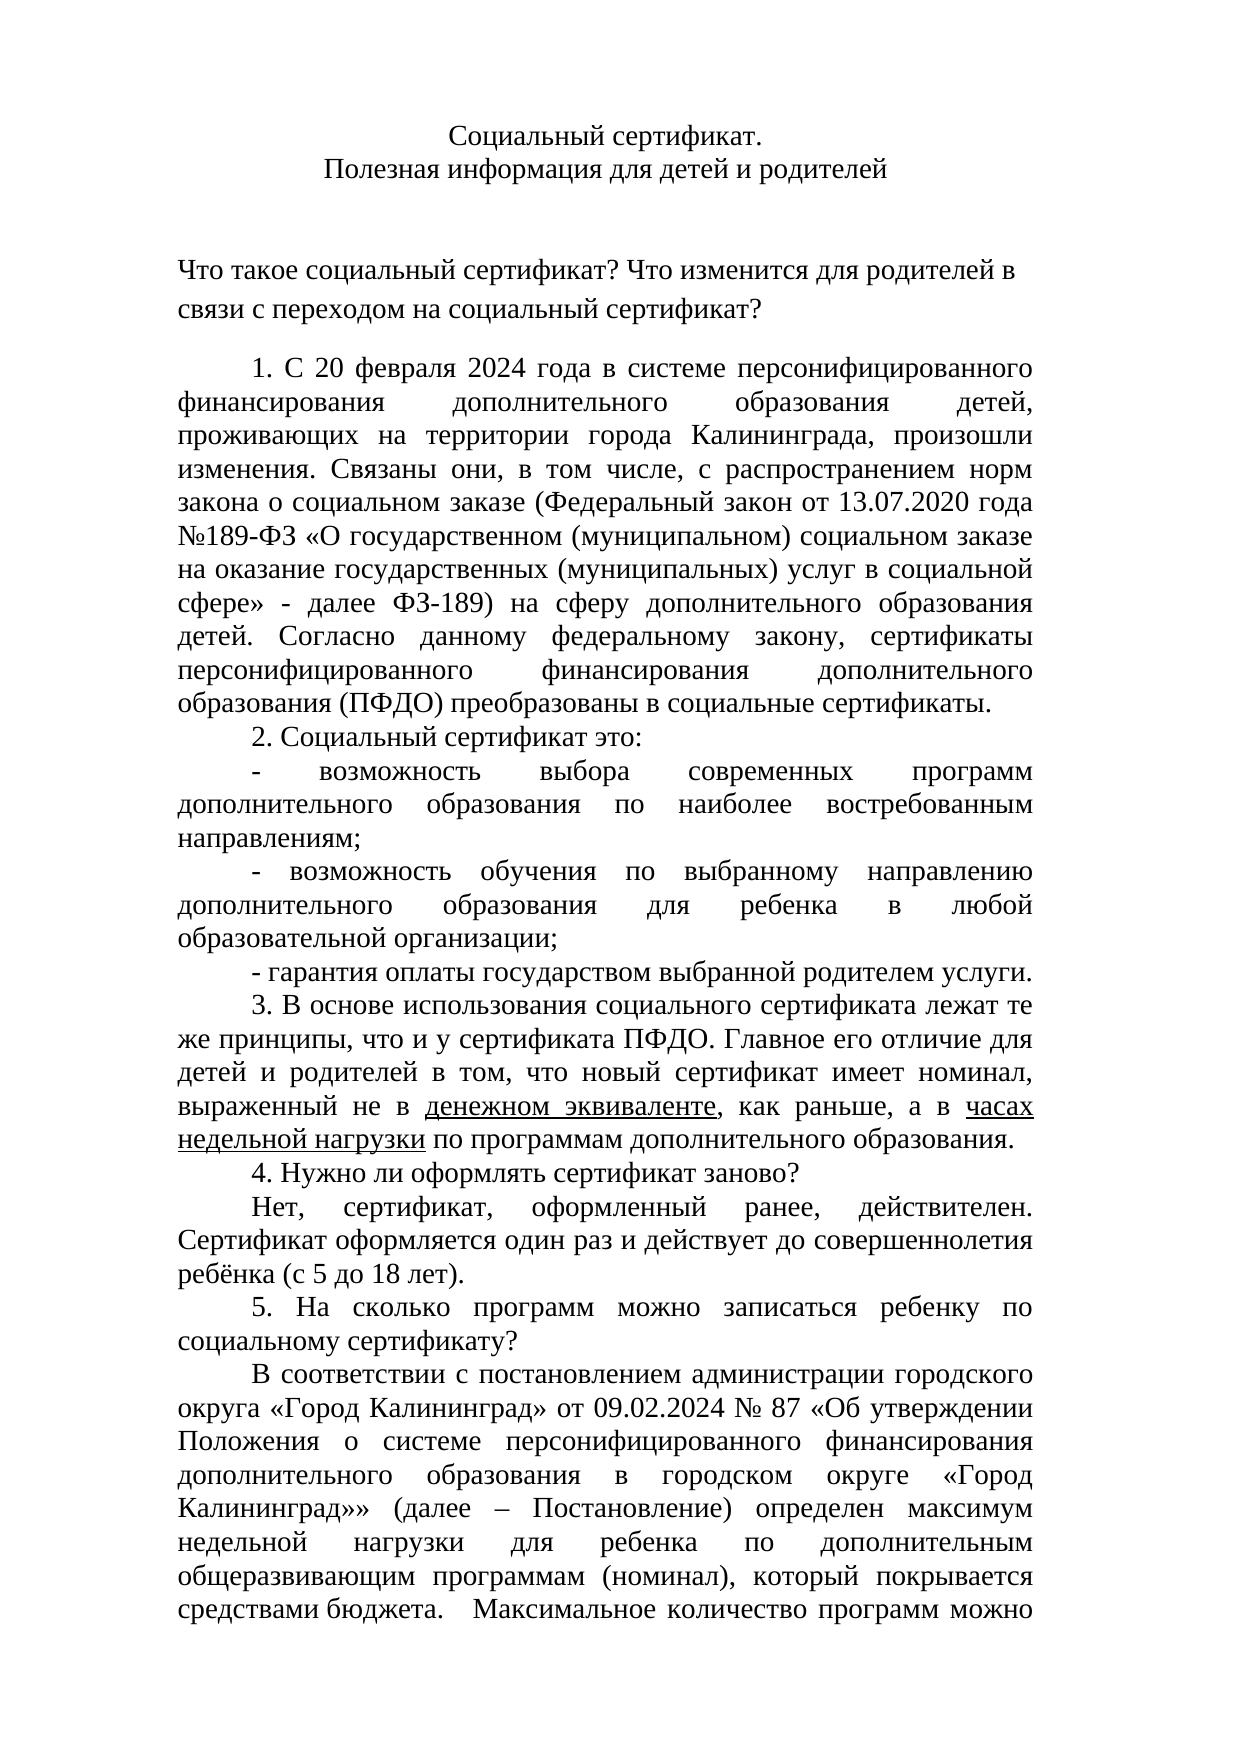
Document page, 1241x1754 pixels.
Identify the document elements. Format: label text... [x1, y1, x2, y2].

text Полезная информация для детей и родителей [177, 152, 1034, 185]
text - возможность обучения по выбранному направлению дополнительного образования для ребенка в любой образовательной организации; [177, 853, 1034, 954]
text Социальный сертификат. [177, 118, 1034, 152]
text 3. В основе использования социального сертификата лежат те же принципы, что и у сертификата ПФДО. Главное его отличие для детей и родителей в том, что новый сертификат имеет номинал, выраженный не в денежном эквиваленте, как раньше, а в часах недельной нагрузки по программам дополнительного образования. [177, 987, 1034, 1155]
text - гарантия оплаты государством выбранной родителем услуги. [177, 954, 1034, 987]
text 2. Социальный сертификат это: [177, 719, 1034, 753]
text Что такое социальный сертификат? Что изменится для родителей в связи с переходом на социальный сертификат? [177, 252, 1034, 324]
text 4. Нужно ли оформлять сертификат заново? [177, 1155, 1034, 1189]
text - возможность выбора современных программ дополнительного образования по наиболее востребованным направлениям; [177, 753, 1034, 853]
text Нет, сертификат, оформленный ранее, действителен. Сертификат оформляется один раз и действует до совершеннолетия ребёнка (с 5 до 18 лет). [177, 1189, 1034, 1289]
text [177, 1356, 1034, 1625]
text 1. С 20 февраля 2024 года в системе персонифицированного финансирования дополнительного образования детей, проживающих на территории города Калининграда, произошли изменения. Связаны они, в том числе, с распространением норм закона о социальном заказе (Федеральный закон от 13.07.2020 года №189-ФЗ «О государственном (муниципальном) социальном заказе на оказание государственных (муниципальных) услуг в социальной сфере» - далее ФЗ-189) на сферу дополнительного образования детей. Согласно данному федеральному закону, сертификаты персонифицированного финансирования дополнительного образования (ПФДО) преобразованы в социальные сертификаты. [177, 350, 1034, 719]
text 5. На сколько программ можно записаться ребенку по социальному сертификату? [177, 1289, 1034, 1356]
